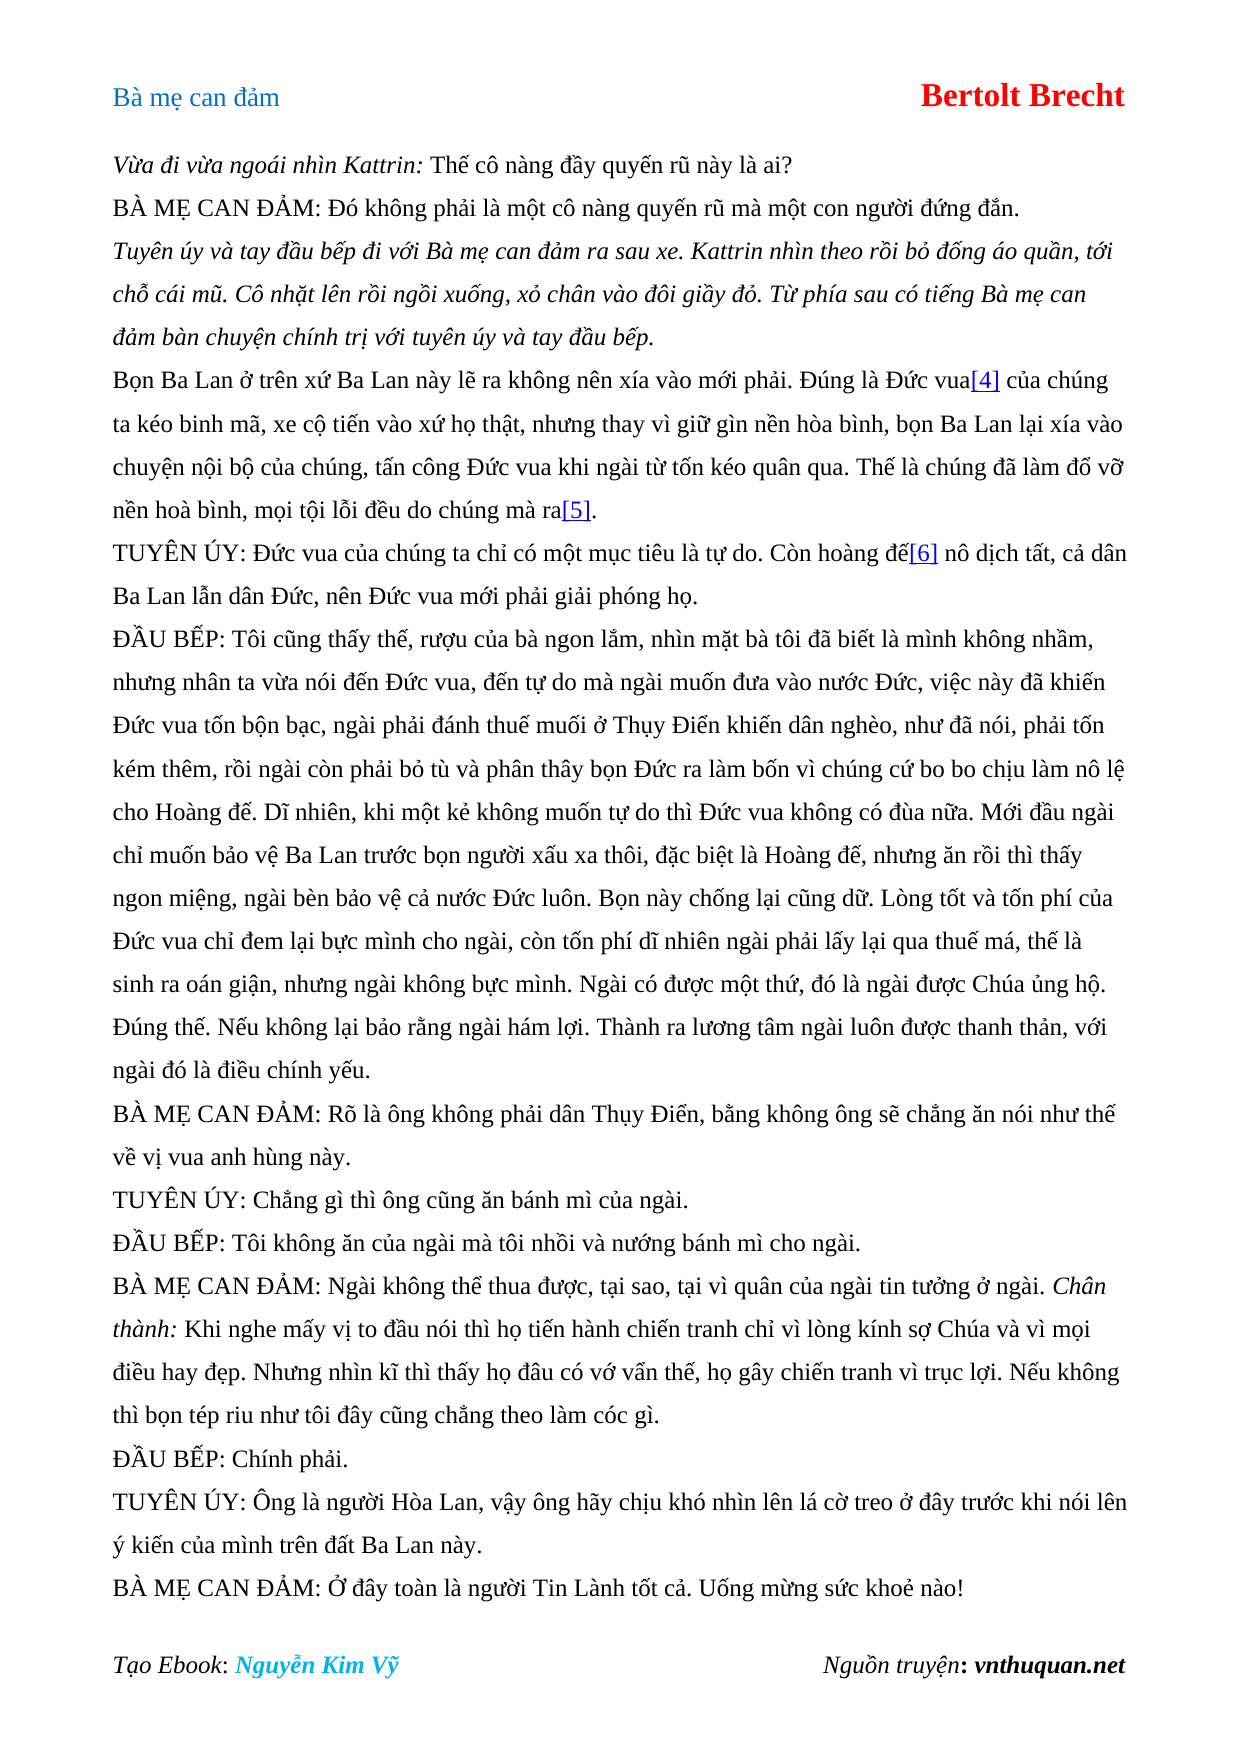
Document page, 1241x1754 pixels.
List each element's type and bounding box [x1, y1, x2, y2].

text [112, 150, 1128, 1602]
